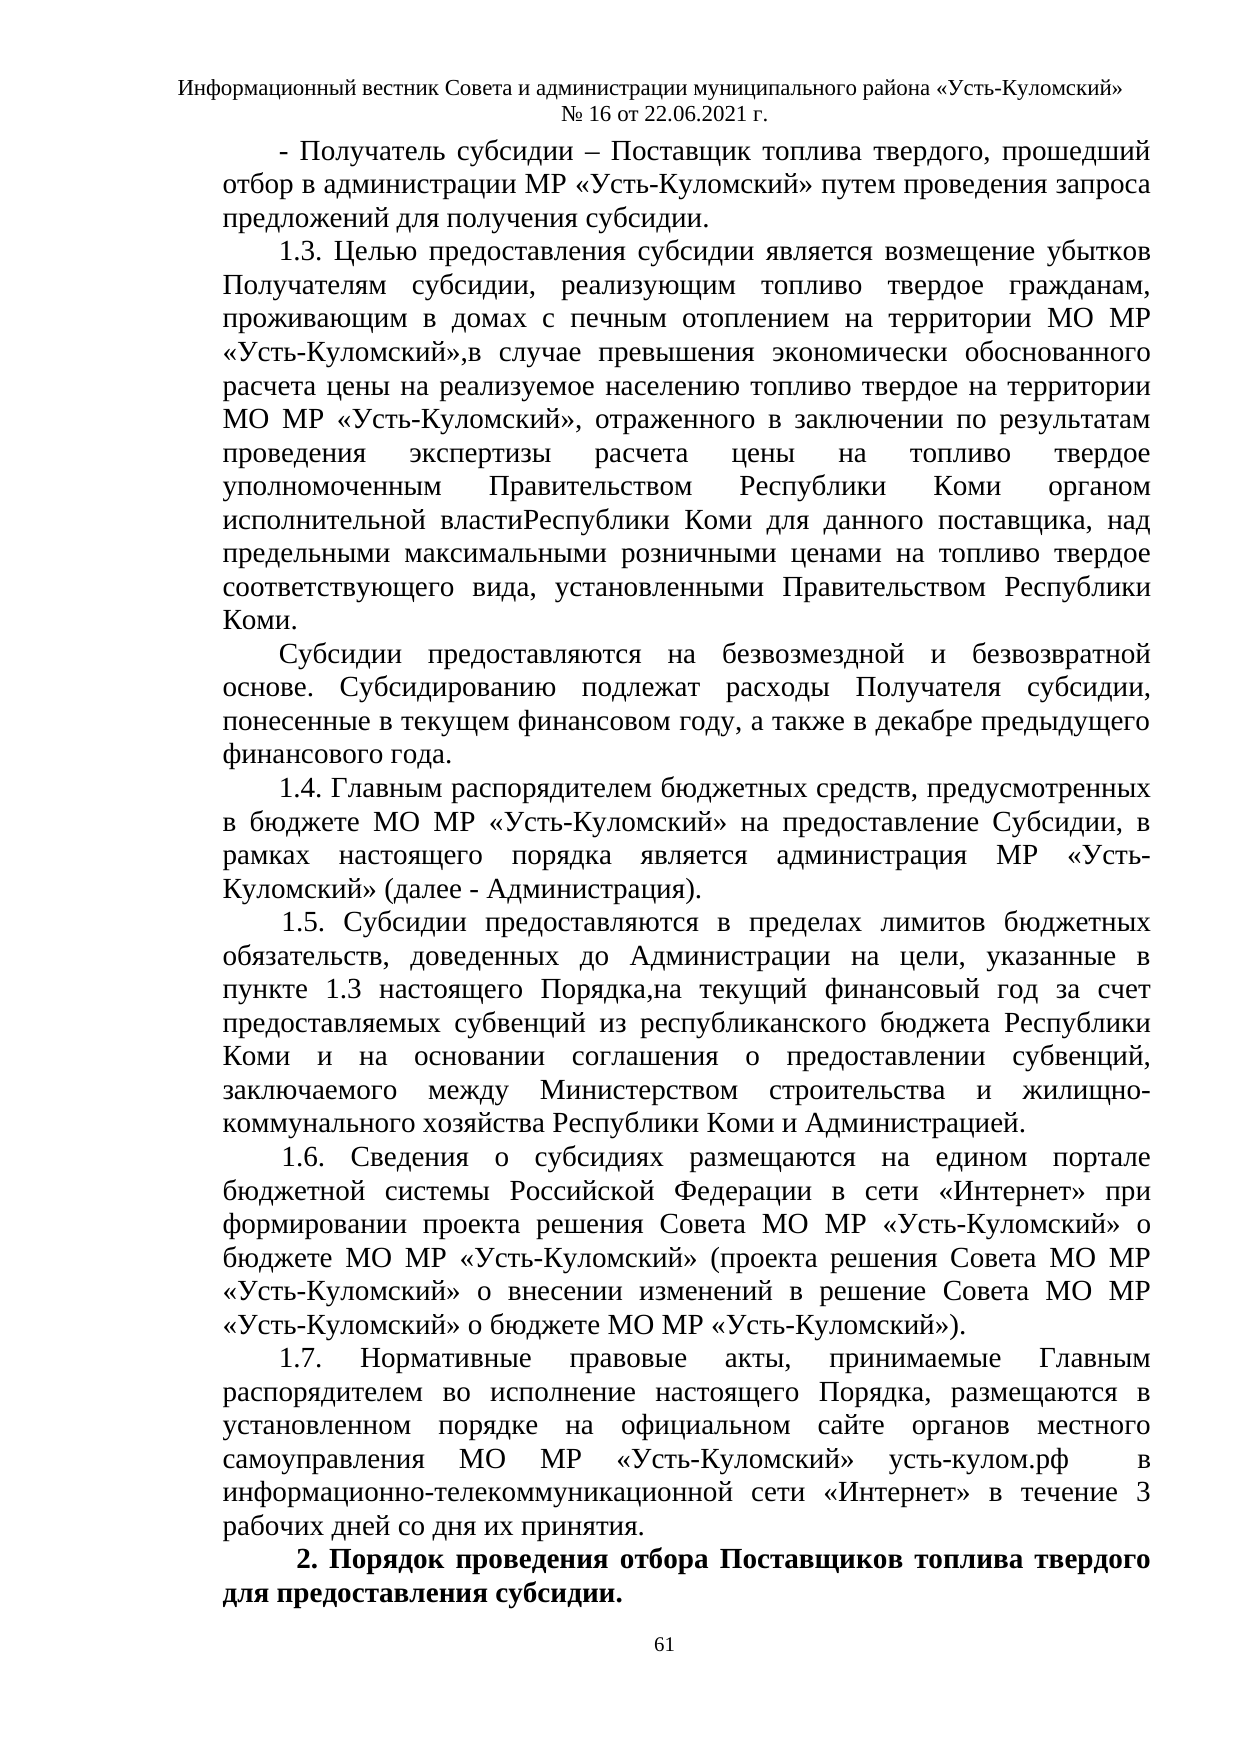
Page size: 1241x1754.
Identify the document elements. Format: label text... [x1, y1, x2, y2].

text 1.7. Нормативные правовые акты, принимаемые Главным распорядителем во исполнение настоящего Порядка, размещаются в установленном порядке на официальном сайте органов местного самоуправления МО МР «Усть-Куломский» усть-кулом.рф в информационно-телекоммуникационной сети «Интернет» в течение 3 рабочих дней со дня их принятия. [222, 1340, 1152, 1542]
text Субсидии предоставляются на безвозмездной и безвозвратной основе. Субсидированию подлежат расходы Получателя субсидии, понесенные в текущем финансовом году, а также в декабре предыдущего финансового года. [222, 636, 1152, 770]
text 1.6. Сведения о субсидиях размещаются на едином портале бюджетной системы Российской Федерации в сети «Интернет» при формировании проекта решения Совета МО МР «Усть-Куломский» о бюджете МО МР «Усть-Куломский» (проекта решения Совета МО МР «Усть-Куломский» о внесении изменений в решение Совета МО МР «Усть-Куломский» о бюджете МО МР «Усть-Куломский»). [222, 1139, 1152, 1340]
text 1.3. Целью предоставления субсидии является возмещение убытков Получателям субсидии, реализующим топливо твердое гражданам, проживающим в домах с печным отоплением на территории МО МР «Усть-Куломский»,в случае превышения экономически обоснованного расчета цены на реализуемое населению топливо твердое на территории МО МР «Усть-Куломский», отраженного в заключении по результатам проведения экспертизы расчета цены на топливо твердое уполномоченным Правительством Республики Коми органом исполнительной властиРеспублики Коми для данного поставщика, над предельными максимальными розничными ценами на топливо твердое соответствующего вида, установленными Правительством Республики Коми. [222, 233, 1152, 636]
text - Получатель субсидии – Поставщик топлива твердого, прошедший отбор в администрации МР «Усть-Куломский» путем проведения запроса предложений для получения субсидии. [222, 133, 1152, 233]
text 1.5. Субсидии предоставляются в пределах лимитов бюджетных обязательств, доведенных до Администрации на цели, указанные в пункте 1.3 настоящего Порядка,на текущий финансовый год за счет предоставляемых субвенций из республиканского бюджета Республики Коми и на основании соглашения о предоставлении субвенций, заключаемого между Министерством строительства и жилищно-коммунального хозяйства Республики Коми и Администрацией. [222, 904, 1152, 1139]
text 1.4. Главным распорядителем бюджетных средств, предусмотренных в бюджете МО МР «Усть-Куломский» на предоставление Субсидии, в рамках настоящего порядка является администрация МР «Усть-Куломский» (далее - Администрация). [222, 770, 1152, 904]
text 2. Порядок проведения отбора Поставщиков топлива твердого для предоставления субсидии. [222, 1542, 1152, 1609]
